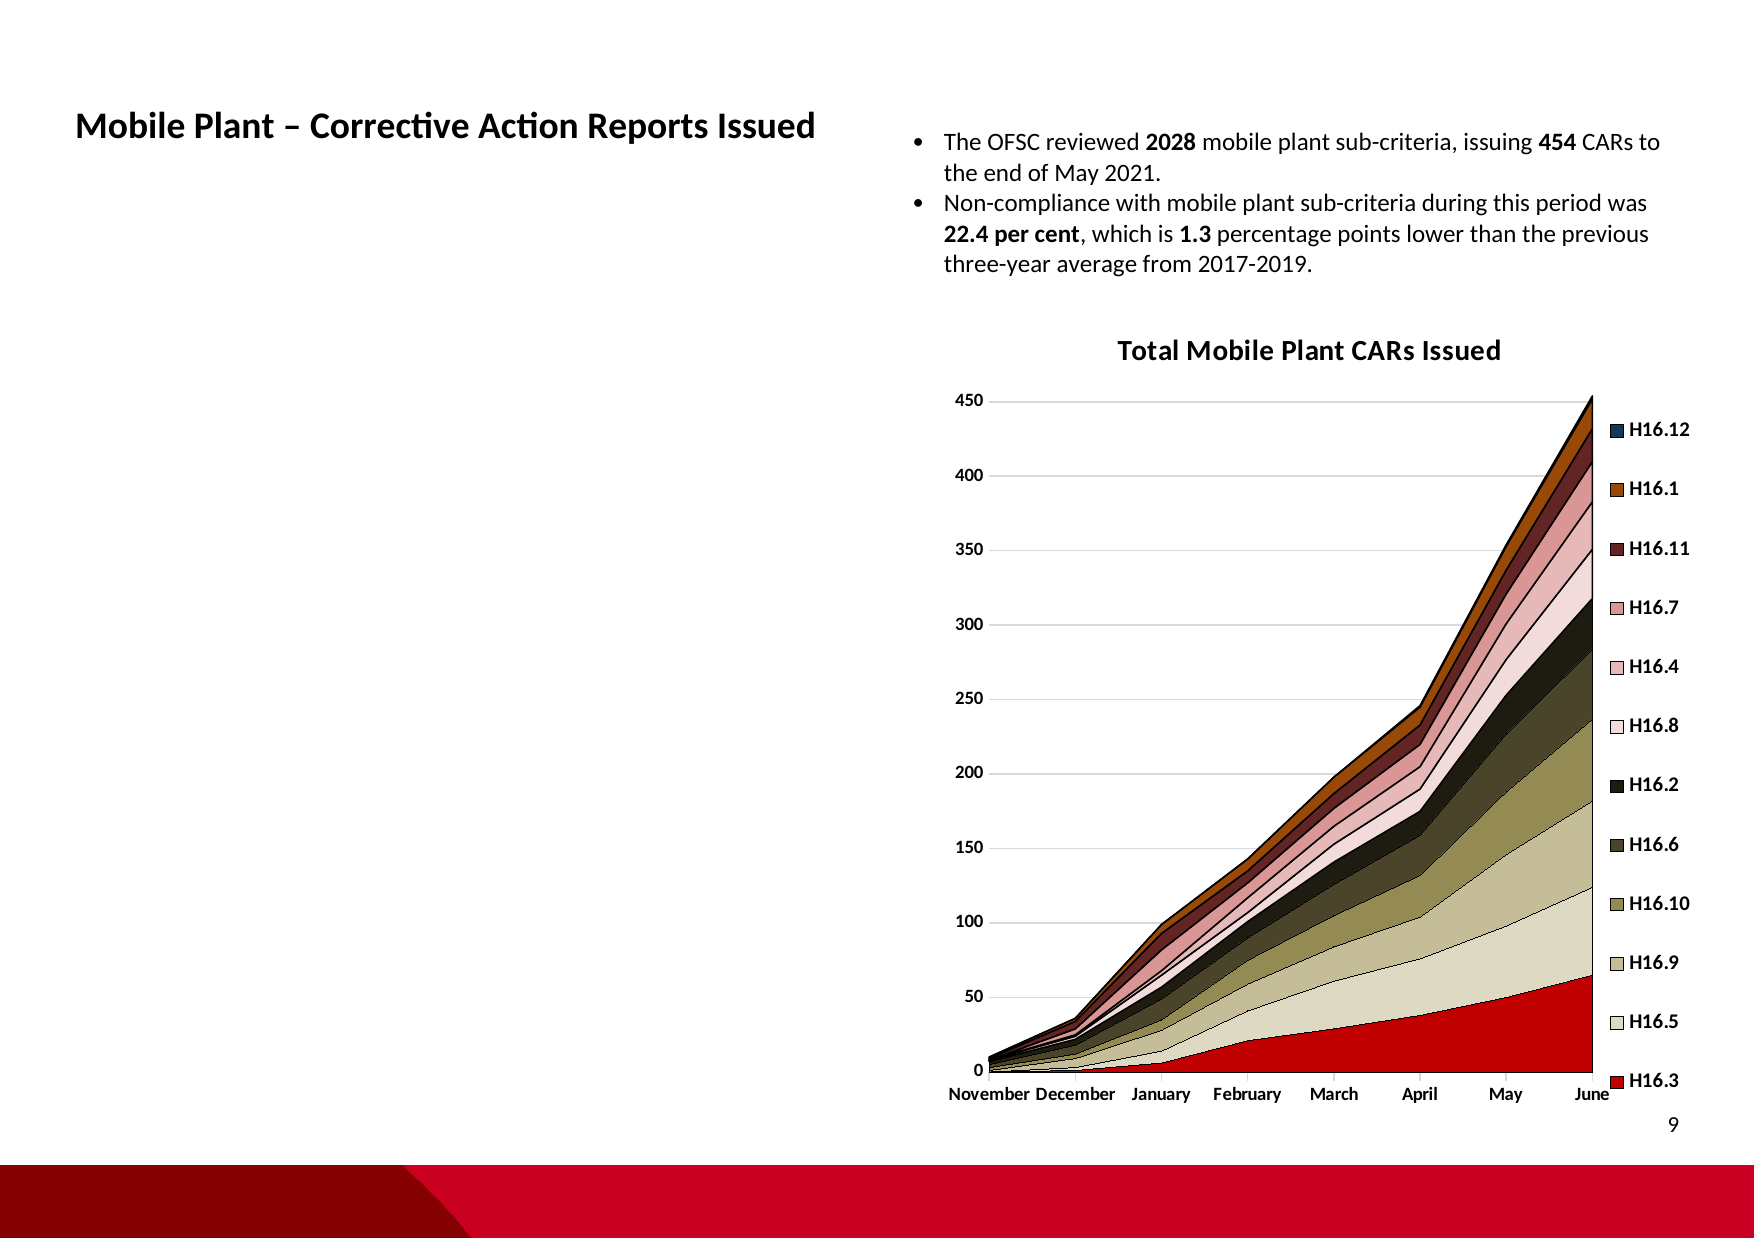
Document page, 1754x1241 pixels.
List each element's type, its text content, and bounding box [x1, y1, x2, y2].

picture [0, 1165, 1754, 1238]
subtitle Mobile Plant – Corrective Action Reports Issued [75, 102, 1679, 148]
